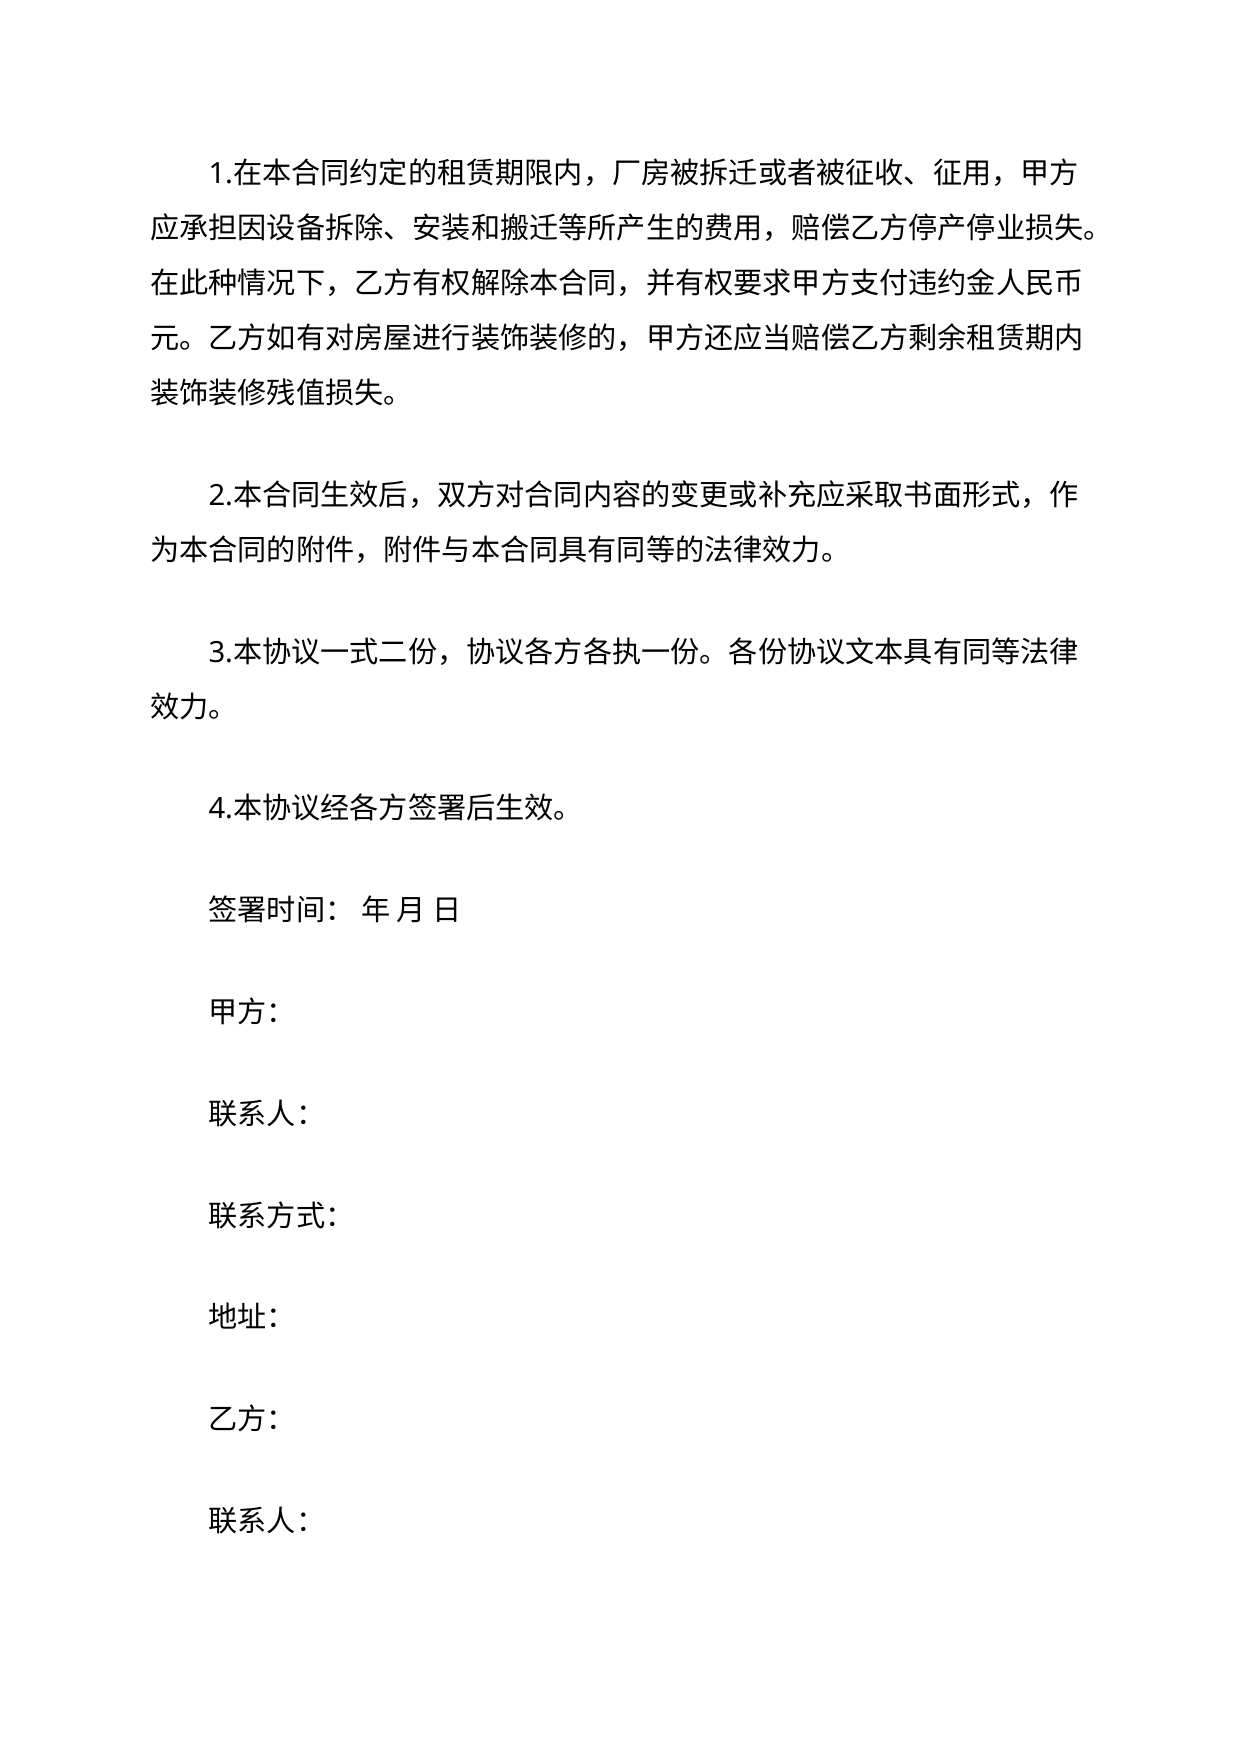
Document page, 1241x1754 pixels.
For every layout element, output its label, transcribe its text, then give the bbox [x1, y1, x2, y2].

text 联系方式： [150, 1192, 1090, 1234]
text 乙方： [150, 1396, 1090, 1438]
text 1.在本合同约定的租赁期限内，厂房被拆迁或者被征收、征用，甲方应承担因设备拆除、安装和搬迁等所产生的费用，赔偿乙方停产停业损失。在此种情况下，乙方有权解除本合同，并有权要求甲方支付违约金人民币 元。乙方如有对房屋进行装饰装修的，甲方还应当赔偿乙方剩余租赁期内装饰装修残值损失。 [150, 150, 1090, 412]
text 联系人： [150, 1091, 1090, 1133]
text 联系人： [150, 1498, 1090, 1540]
text 3.本协议一式二份，协议各方各执一份。各份协议文本具有同等法律效力。 [150, 628, 1090, 726]
text 地址： [150, 1294, 1090, 1336]
text 2.本合同生效后，双方对合同内容的变更或补充应采取书面形式，作为本合同的附件，附件与本合同具有同等的法律效力。 [150, 471, 1090, 569]
text 4.本协议经各方签署后生效。 [150, 785, 1090, 827]
text 甲方： [150, 989, 1090, 1031]
text 签署时间： 年 月 日 [150, 887, 1090, 929]
